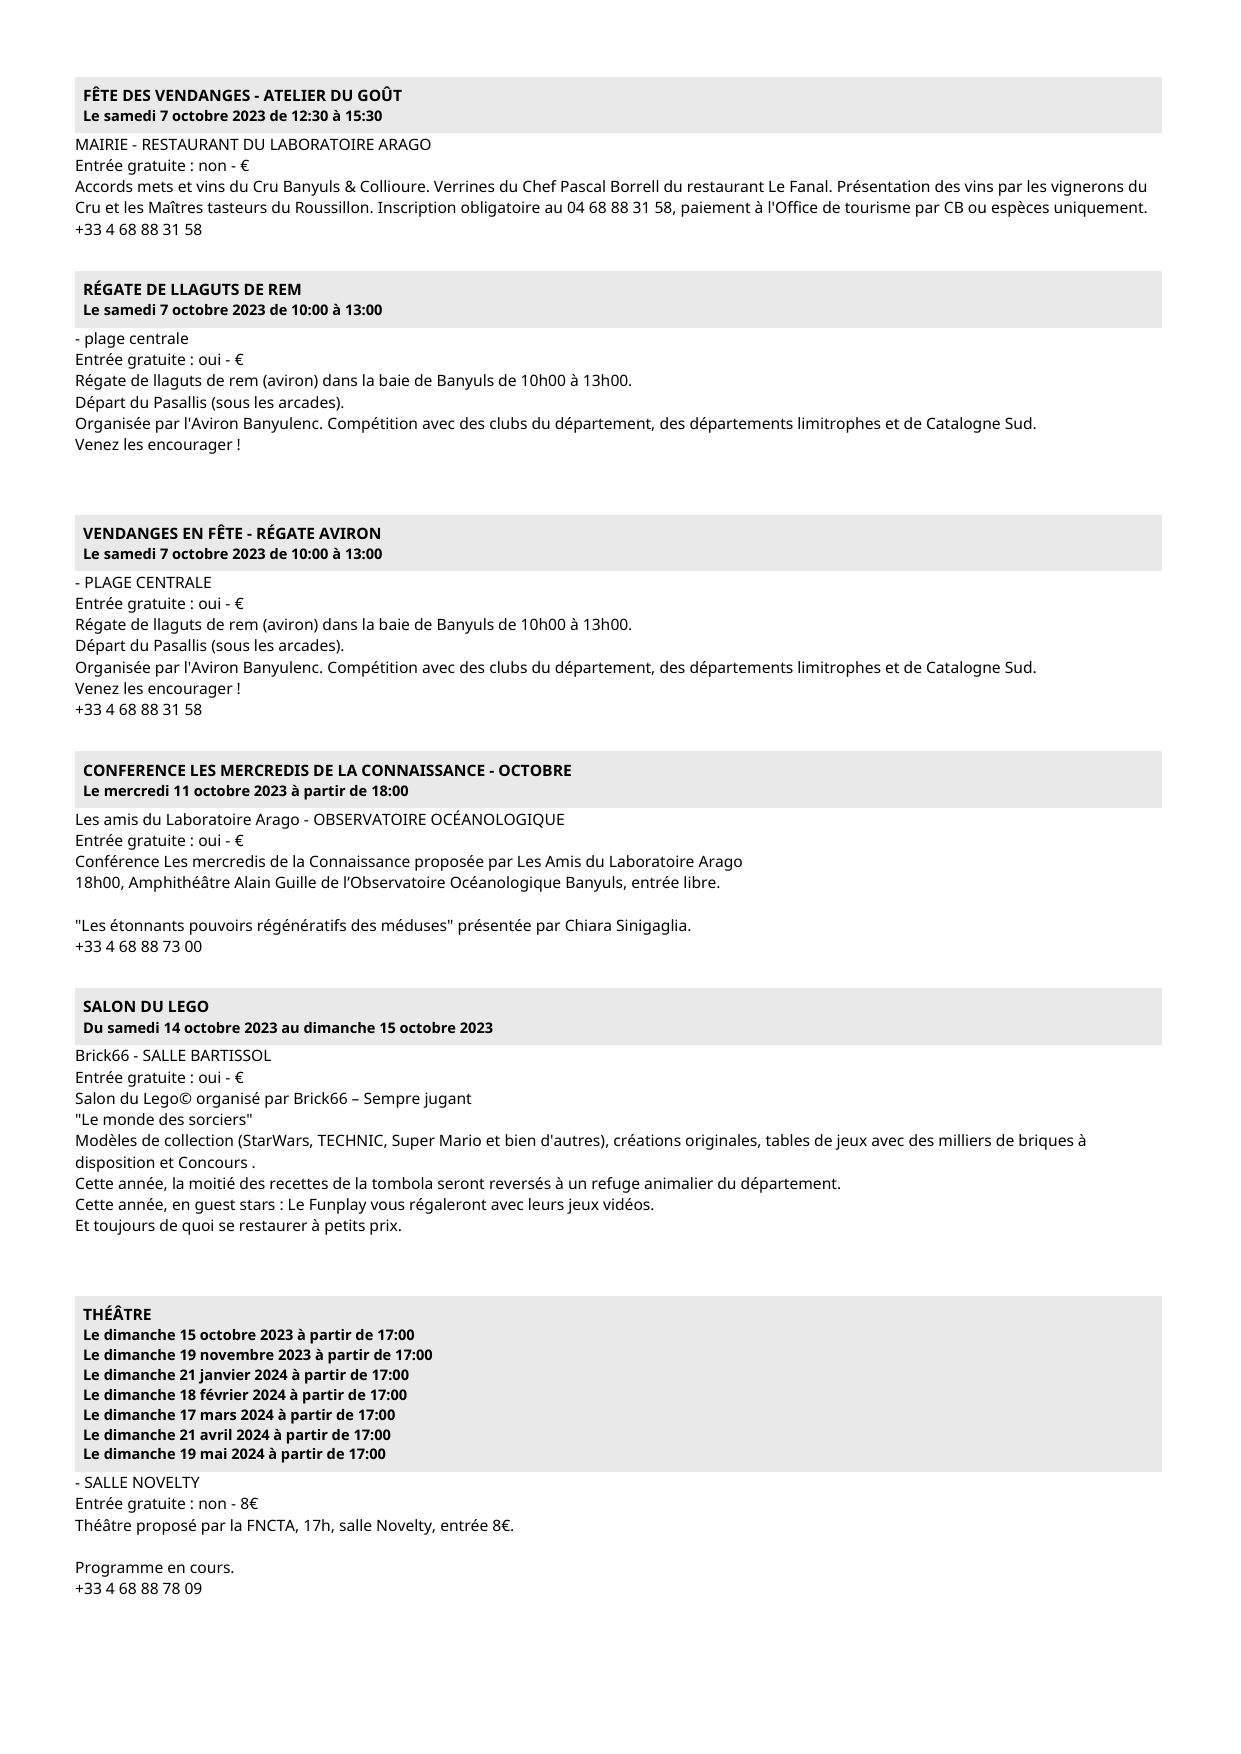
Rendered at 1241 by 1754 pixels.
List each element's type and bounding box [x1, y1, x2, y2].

table_header [74, 987, 1164, 1266]
table_header [74, 513, 1164, 722]
table_header [74, 1294, 1164, 1601]
table_header [74, 75, 1164, 241]
table_header [74, 269, 1164, 485]
table_header [74, 750, 1164, 959]
